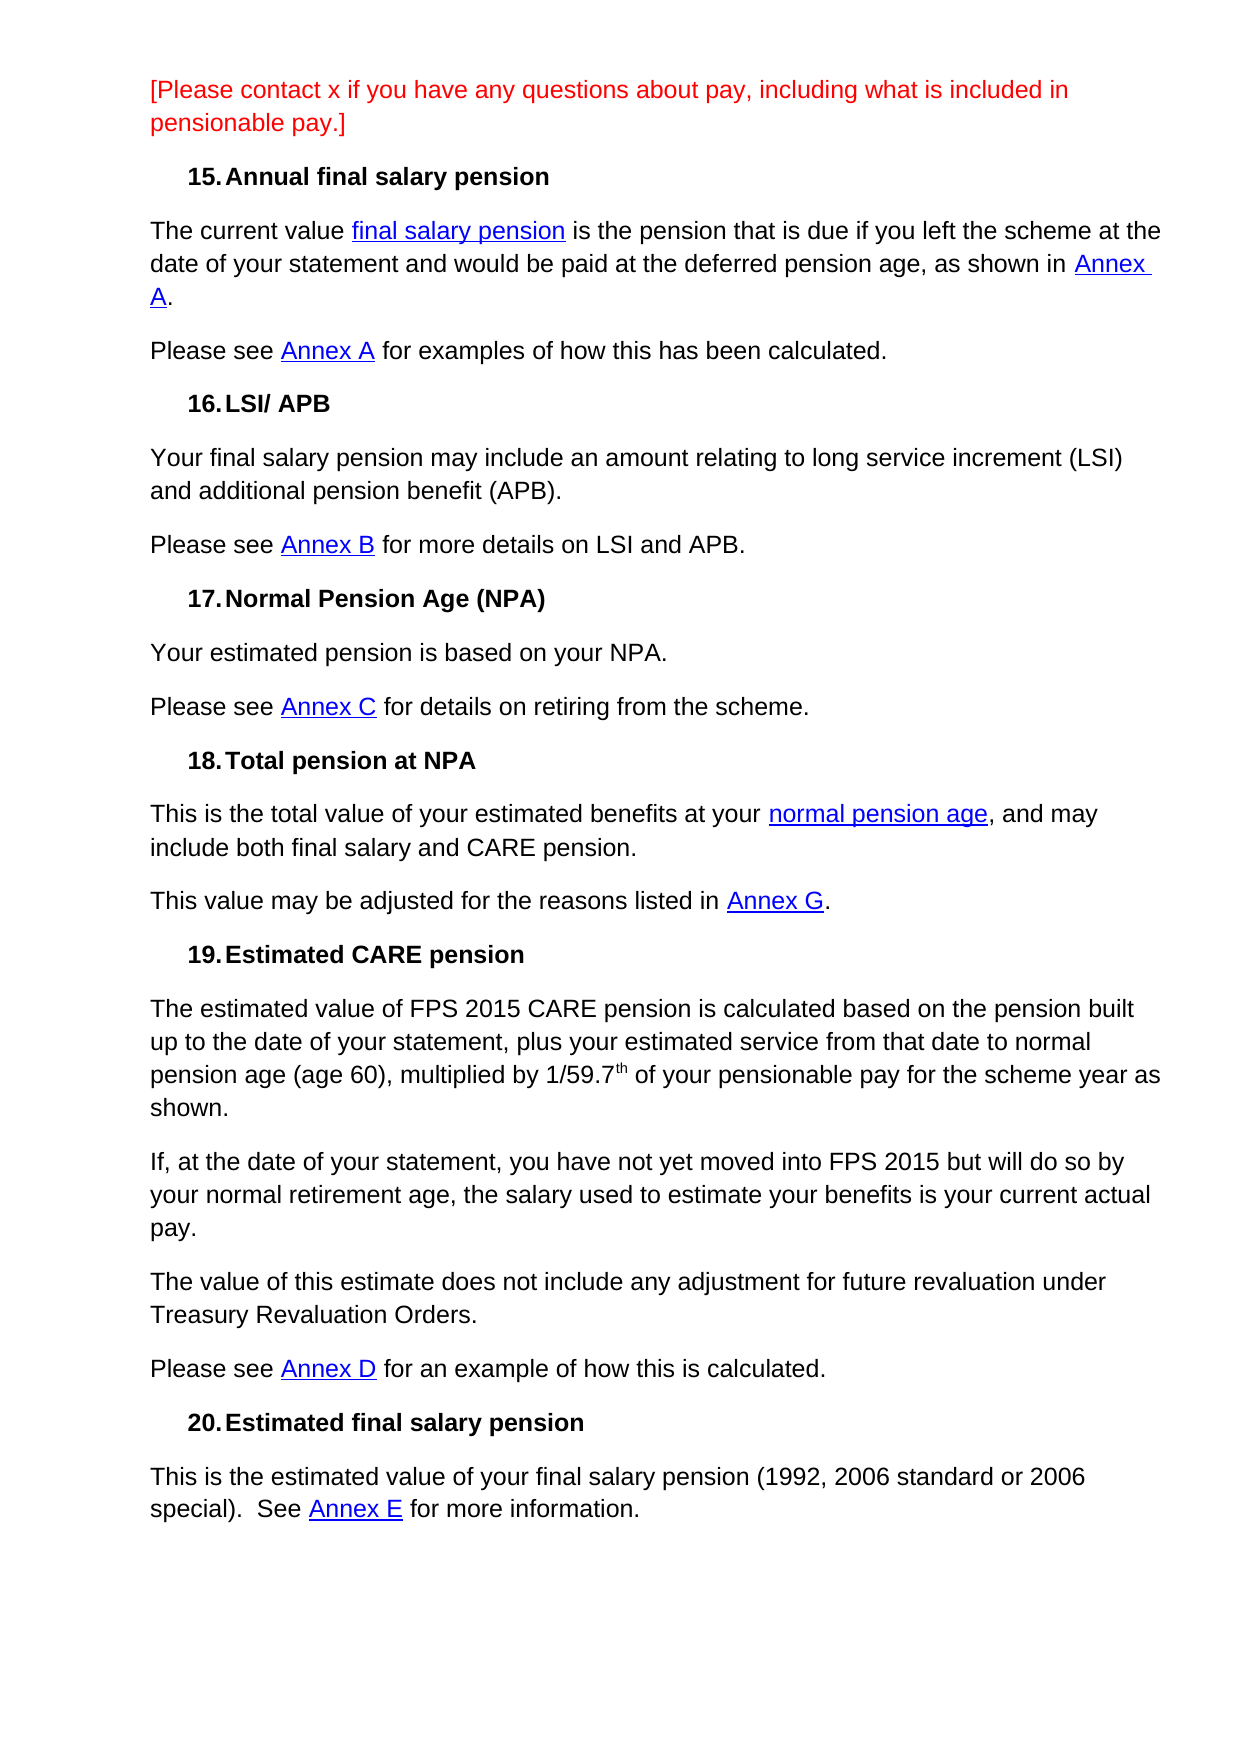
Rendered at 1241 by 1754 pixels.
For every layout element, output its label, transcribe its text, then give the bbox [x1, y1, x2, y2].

text The value of this estimate does not include any adjustment for future revaluation under Treasury Revaluation Orders. [150, 1267, 1165, 1329]
text This is the total value of your estimated benefits at your normal pension age, and may include both final salary and CARE pension. [150, 799, 1165, 861]
subtitle Estimated final salary pension [187, 1408, 1165, 1436]
text The estimated value of FPS 2015 CARE pension is calculated based on the pension built up to the date of your statement, plus your estimated service from that date to normal pension age (age 60), multiplied by 1/59.7th of your pensionable pay for the scheme year as shown. [150, 994, 1165, 1122]
subtitle Total pension at NPA [187, 746, 1165, 774]
text This is the estimated value of your final salary pension (1992, 2006 standard or 2006 special). See Annex E for more information. [150, 1461, 1165, 1523]
text Your final salary pension may include an amount relating to long service increment (LSI) and additional pension benefit (APB). [150, 443, 1165, 505]
subtitle Estimated CARE pension [187, 940, 1165, 969]
text Please see Annex A for examples of how this has been calculated. [75, 336, 1165, 364]
text If, at the date of your statement, you have not yet moved into FPS 2015 but will do so by your normal retirement age, the salary used to estimate your benefits is your current actual pay. [150, 1147, 1165, 1242]
text Please see Annex C for details on retiring from the scheme. [150, 692, 1165, 721]
subtitle Normal Pension Age (NPA) [187, 584, 1165, 613]
text [Please contact x if you have any questions about pay, including what is included in pensionable pay.] [150, 75, 1165, 137]
text Please see Annex B for more details on LSI and APB. [75, 530, 1165, 559]
text This value may be adjusted for the reasons listed in Annex G. [75, 886, 1165, 915]
subtitle Annual final salary pension [187, 162, 1165, 191]
subtitle LSI/ APB [187, 389, 1165, 418]
text Please see Annex D for an example of how this is calculated. [75, 1354, 1165, 1382]
text The current value final salary pension is the pension that is due if you left the scheme at the date of your statement and would be paid at the deferred pension age, as shown in Annex A. [150, 216, 1165, 311]
text Your estimated pension is based on your NPA. [75, 638, 1165, 667]
